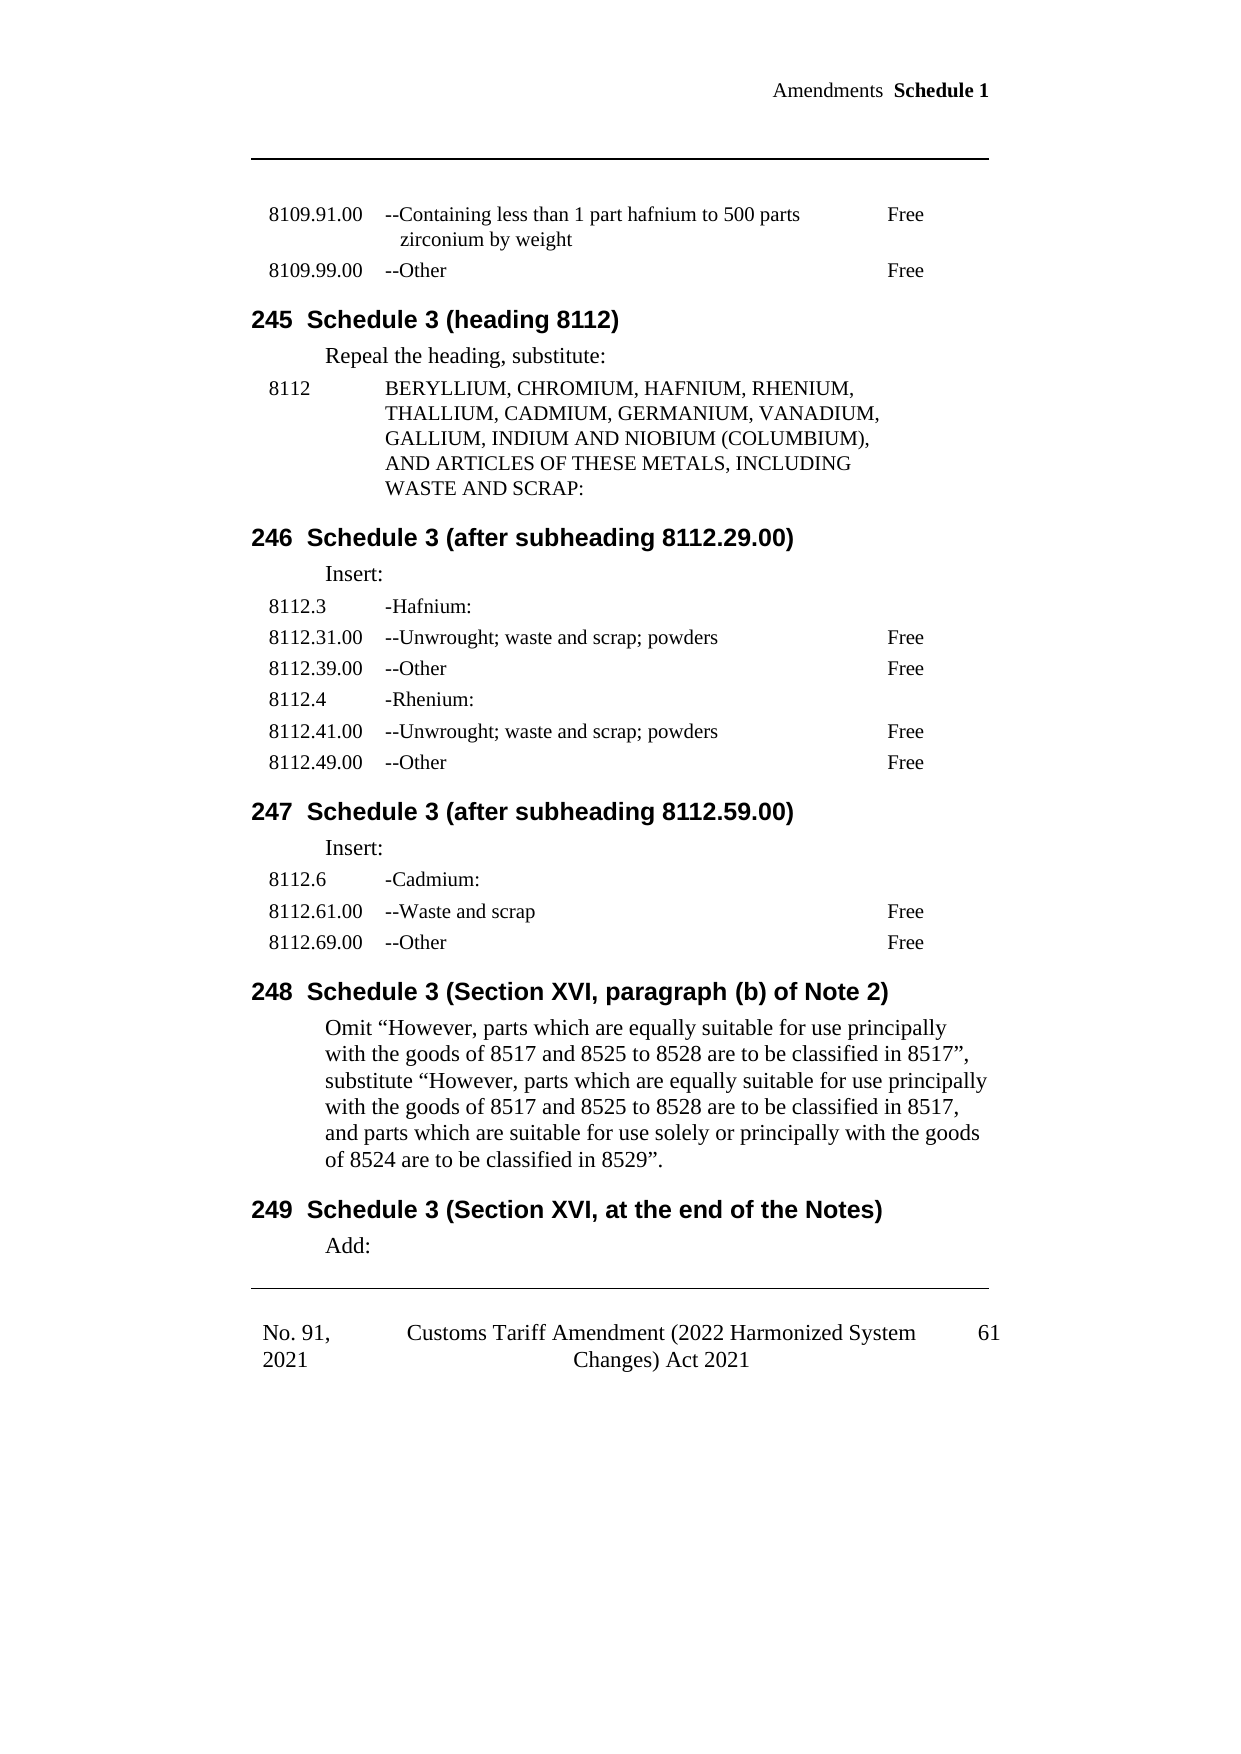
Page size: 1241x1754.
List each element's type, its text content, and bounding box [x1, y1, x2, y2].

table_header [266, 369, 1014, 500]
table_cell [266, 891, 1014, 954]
text Insert: [325, 834, 989, 860]
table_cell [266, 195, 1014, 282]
text 249 Schedule 3 (Section XVI, at the end of the Notes) [251, 1195, 989, 1224]
text 246 Schedule 3 (after subheading 8112.29.00) [251, 523, 989, 552]
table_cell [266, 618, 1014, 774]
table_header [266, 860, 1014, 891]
text 247 Schedule 3 (after subheading 8112.59.00) [251, 797, 989, 826]
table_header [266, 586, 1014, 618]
text Repeal the heading, substitute: [325, 342, 989, 369]
text Omit “However, parts which are equally suitable for use principally with the goods of 8517 and 8525 to 8528 are to be classified in 8517”, substitute “However, parts which are equally suitable for use principally with the goods of 8517 and 8525 to 8528 are to be classified in 8517, and parts which are suitable for use solely or principally with the goods of 8524 are to be classified in 8529”. [325, 1014, 989, 1172]
text Add: [325, 1232, 989, 1258]
text 248 Schedule 3 (Section XVI, paragraph (b) of Note 2) [251, 977, 989, 1006]
text Insert: [325, 560, 989, 586]
text 245 Schedule 3 (heading 8112) [251, 305, 989, 334]
